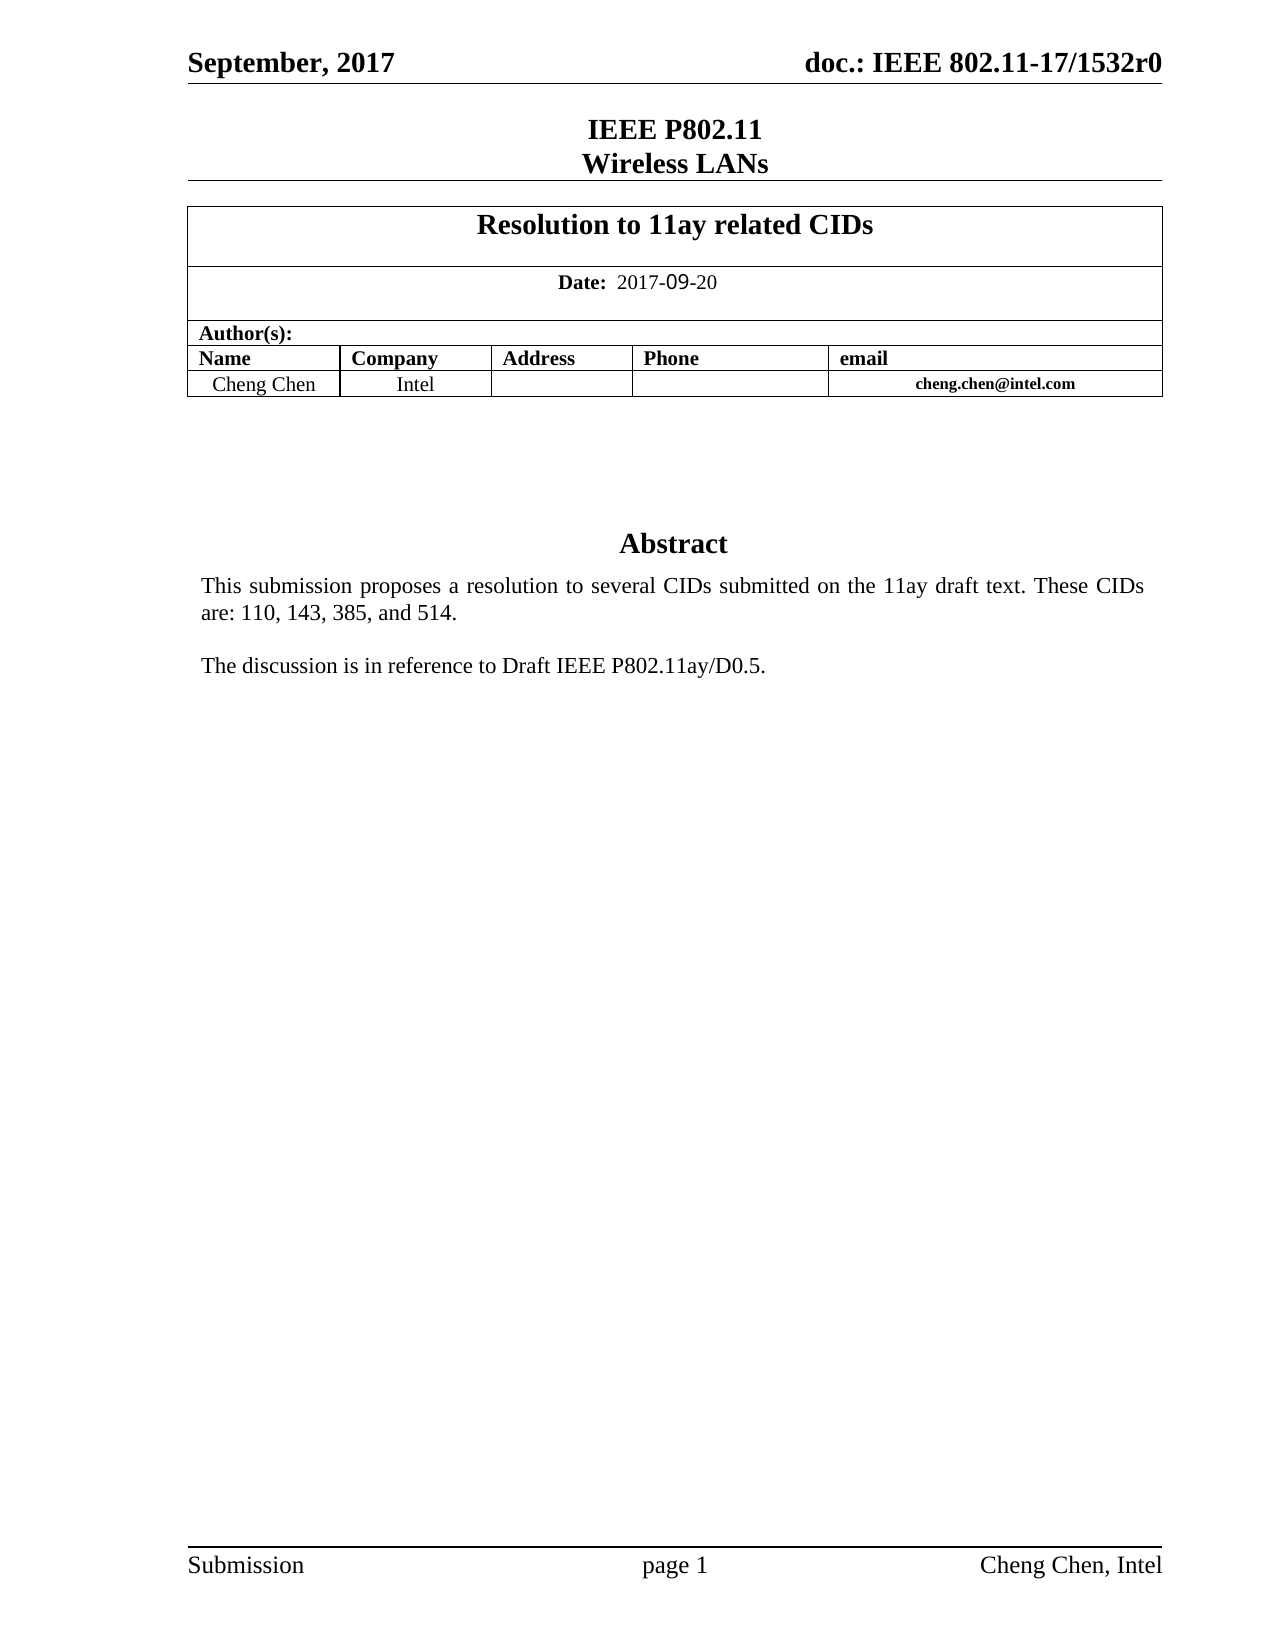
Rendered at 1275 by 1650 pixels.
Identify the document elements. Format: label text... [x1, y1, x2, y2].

table_cell Name [188, 346, 339, 370]
table_cell Date: 2017-09-20 [188, 267, 1162, 320]
text IEEE P802.11 Wireless LANs [187, 112, 1162, 181]
table_cell Author(s): [188, 321, 1162, 345]
table_cell [633, 371, 828, 396]
table_cell Cheng Chen [188, 371, 339, 396]
table_cell cheng.chen@intel.com [829, 371, 1162, 396]
table_cell email [829, 346, 1162, 370]
table_cell Company [341, 346, 491, 370]
table_cell [492, 371, 632, 396]
table_cell Phone [633, 346, 828, 370]
table_cell Address [492, 346, 632, 370]
table_header Resolution to 11ay related CIDs [188, 207, 1162, 266]
table_cell Intel [341, 371, 491, 396]
